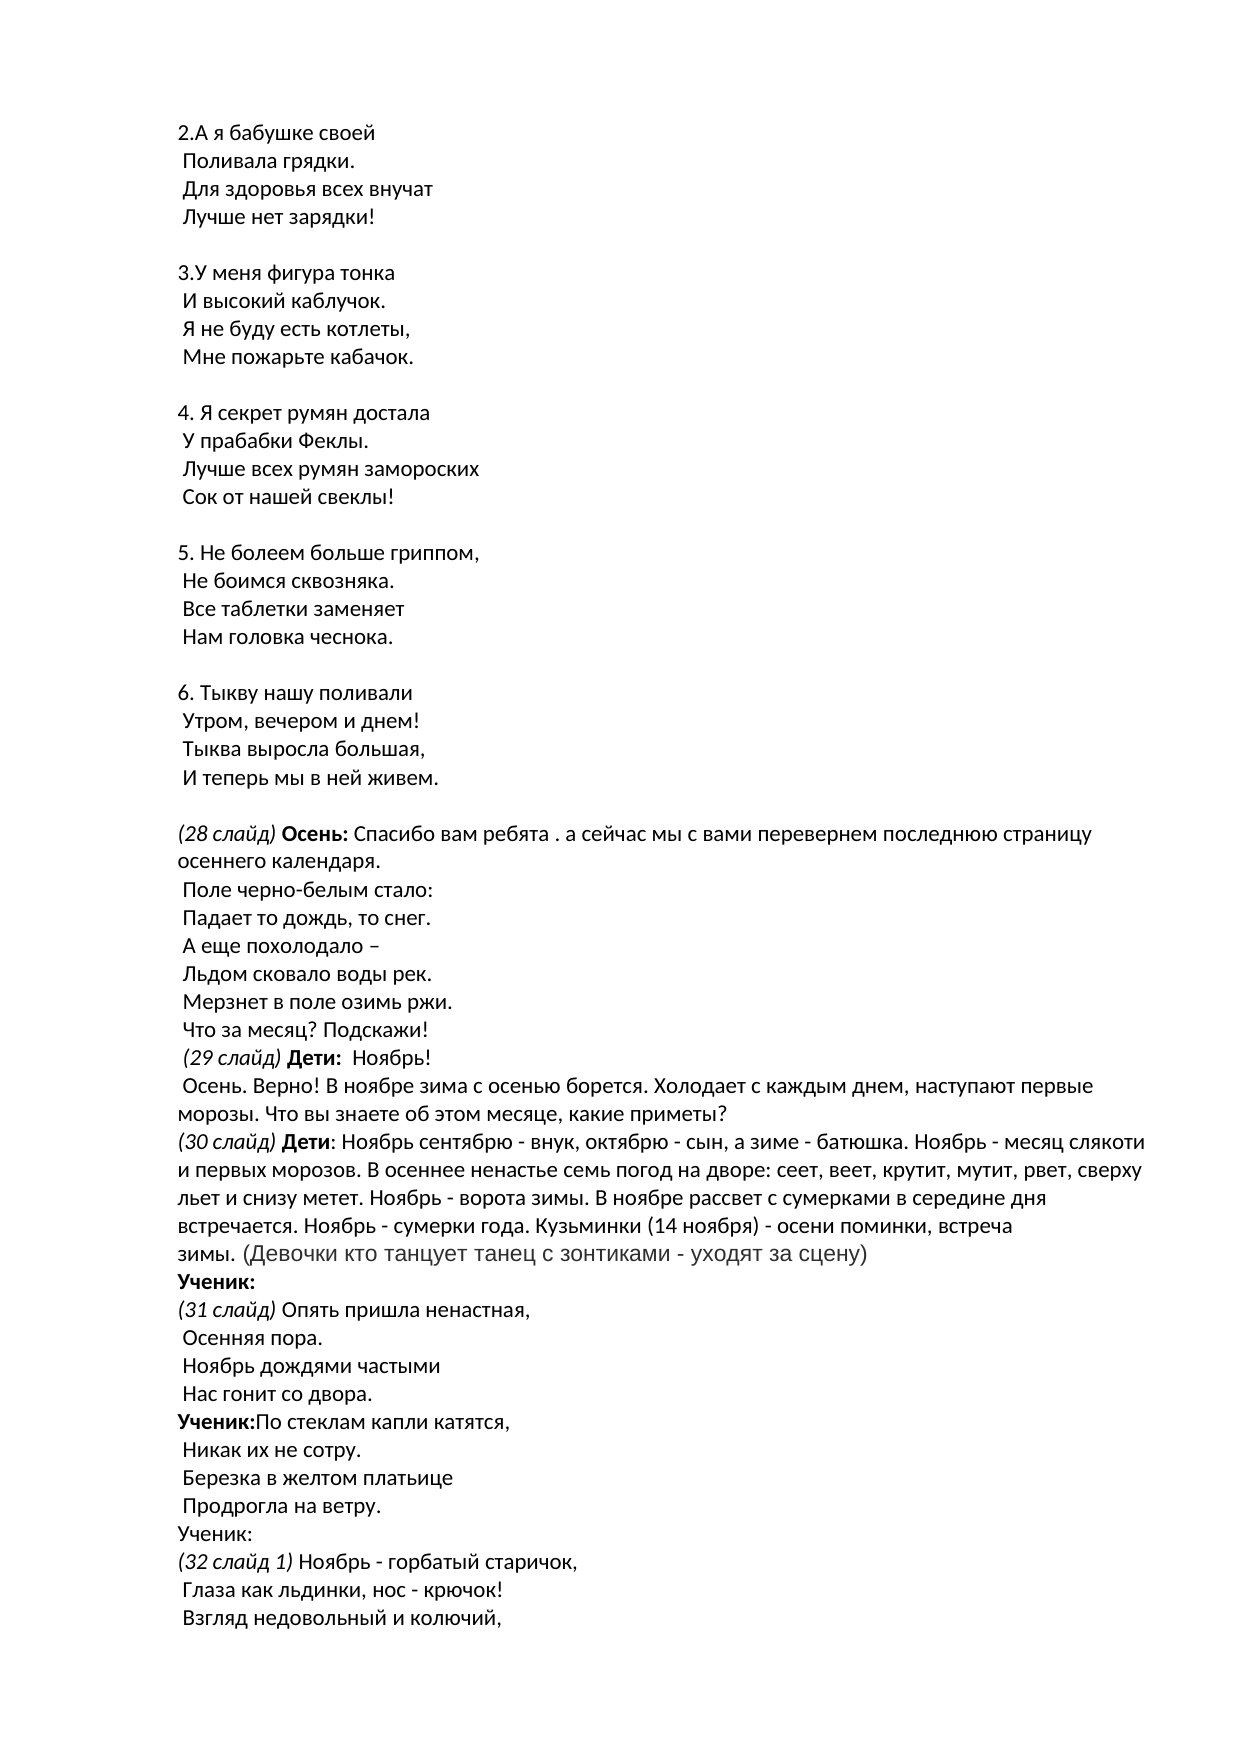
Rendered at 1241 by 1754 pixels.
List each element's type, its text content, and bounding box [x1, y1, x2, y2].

text 4. Я секрет румян достала У прабабки Феклы. Лучше всех румян замороских Сок от нашей свеклы! [177, 398, 1152, 510]
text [177, 1407, 1152, 1631]
text (28 слайд) Осень: Спасибо вам ребята . а сейчас мы с вами перевернем последнюю страницу осеннего календаря. Поле черно-белым стало: Падает то дождь, то снег. А еще похолодало – Льдом сковало воды рек. Мерзнет в поле озимь ржи. Что за месяц? Подскажи! (29 слайд) Дети: Ноябрь! Осень. Верно! В ноябре зима с осенью борется. Холодает с каждым днем, наступают первые морозы. Что вы знаете об этом месяце, какие приметы? (30 слайд) Дети: Ноябрь сентябрю - внук, октябрю - сын, а зиме - батюшка. Ноябрь - месяц слякоти и первых морозов. В осеннее ненастье семь погод на дворе: сеет, веет, крутит, мутит, рвет, сверху льет и снизу метет. Ноябрь - ворота зимы. В ноябре рассвет с сумерками в середине дня встречается. Ноябрь - сумерки года. Кузьминки (14 ноября) - осени поминки, встреча зимы. (Девочки кто танцует танец с зонтиками - уходят за сцену) Ученик: (31 слайд) Опять пришла ненастная, Осенняя пора. Ноябрь дождями частыми Нас гонит со двора. [177, 819, 1152, 1407]
text 6. Тыкву нашу поливали Утром, вечером и днем! Тыква выросла большая, И теперь мы в ней живем. [177, 651, 1152, 791]
text 2.А я бабушке своей Поливала грядки. Для здоровья всех внучат Лучше нет зарядки! [177, 118, 1152, 230]
text 3.У меня фигура тонка И высокий каблучок. Я не буду есть котлеты, Мне пожарьте кабачок. [177, 258, 1152, 370]
text 5. Не болеем больше гриппом, Не боимся сквозняка. Все таблетки заменяет Нам головка чеснока. [177, 538, 1152, 651]
